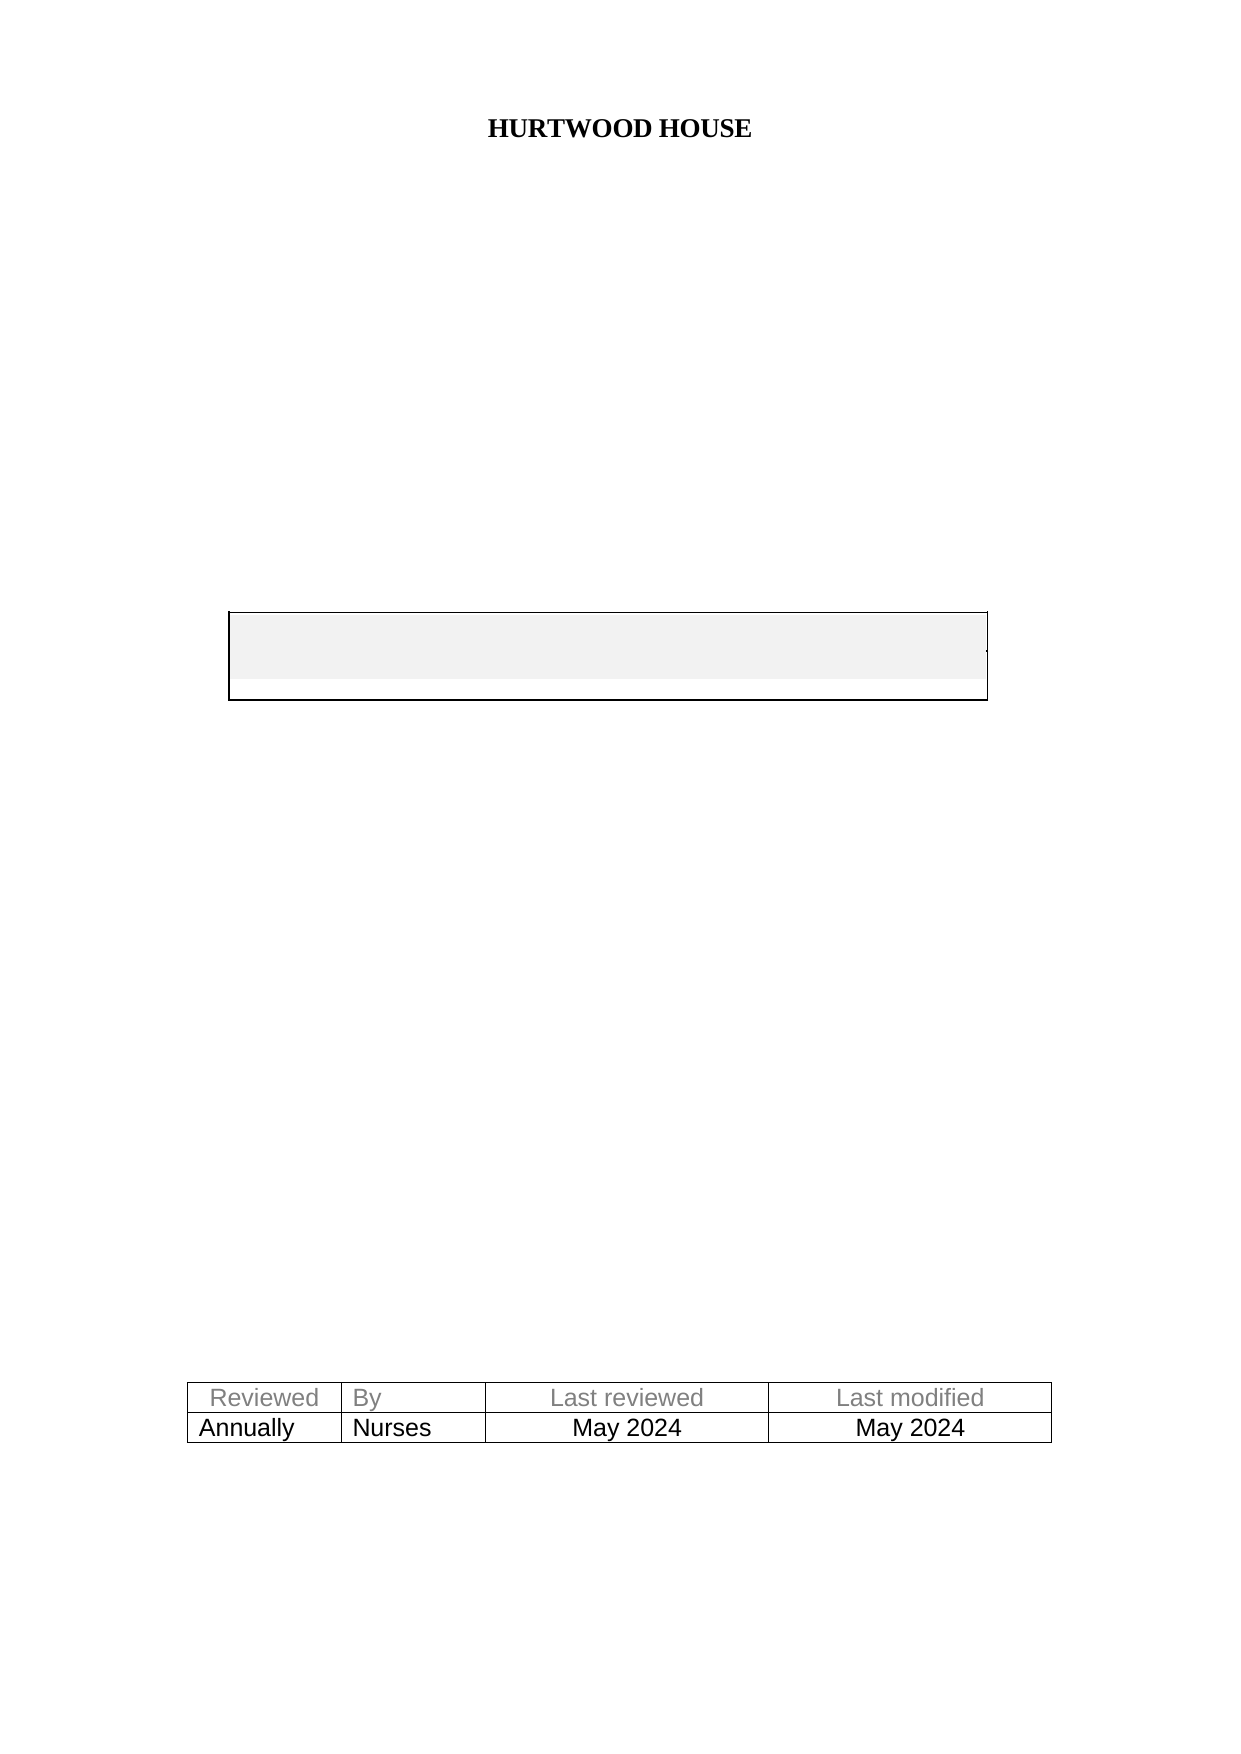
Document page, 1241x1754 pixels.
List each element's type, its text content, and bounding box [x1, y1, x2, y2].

table_cell Nurses [342, 1413, 485, 1442]
table_cell May 2024 [486, 1413, 768, 1442]
table_header Last modified [769, 1383, 1051, 1412]
table_header Last reviewed [486, 1383, 768, 1412]
table_cell Annually [188, 1413, 341, 1442]
table_header By [342, 1383, 485, 1412]
table_cell May 2024 [769, 1413, 1051, 1442]
table_header Reviewed [188, 1383, 341, 1412]
